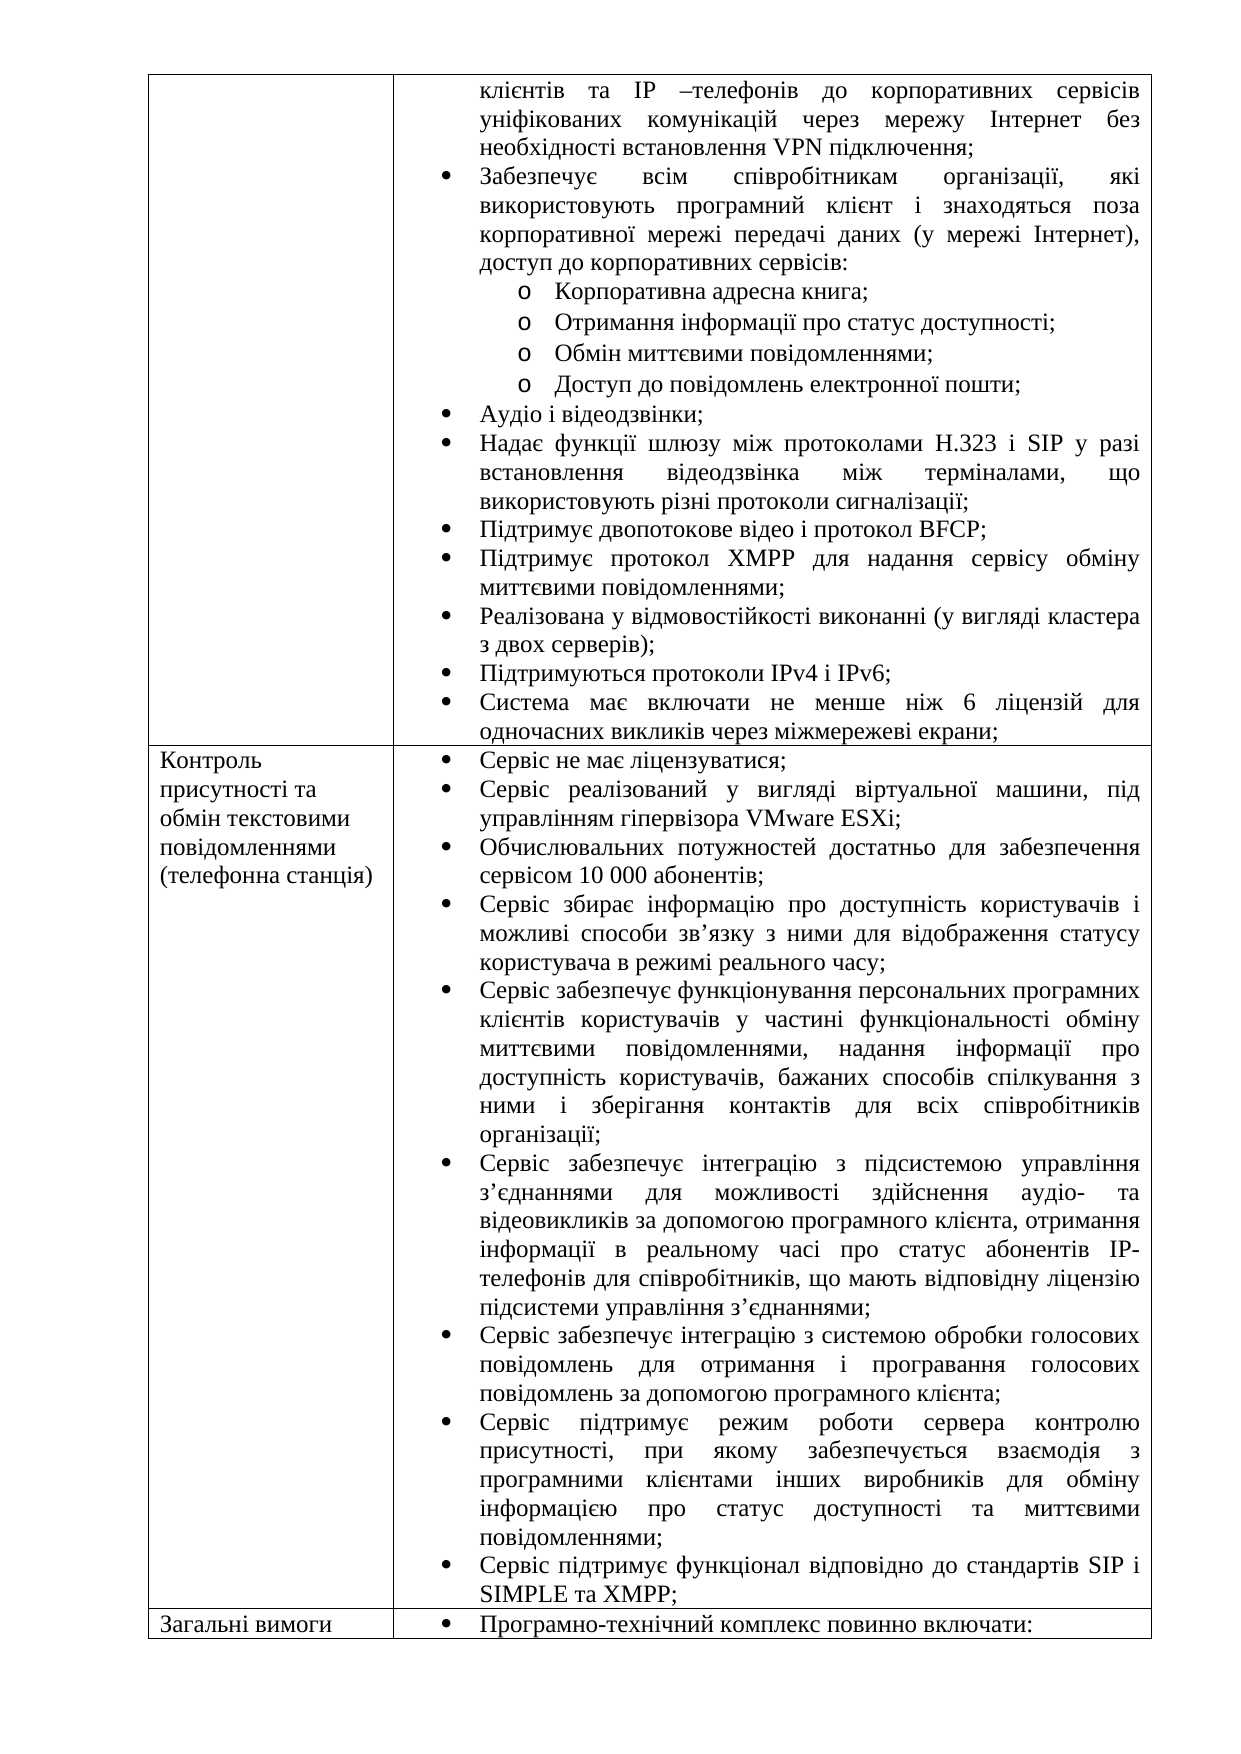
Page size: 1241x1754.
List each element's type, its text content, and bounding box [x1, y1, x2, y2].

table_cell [149, 1609, 393, 1638]
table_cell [149, 75, 393, 744]
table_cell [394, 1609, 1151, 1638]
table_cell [394, 75, 1151, 744]
table_cell Контроль присутності та обмін текстовими повідомленнями (телефонна станція) [149, 746, 393, 1608]
table_cell Сервіс не має ліцензуватися; Сервіс реалізований у вигляді віртуальної машини, під управлінням гіпервізора VMware ESXi; Обчислювальних потужностей достатньо для забезпечення сервісом 10 000 абонентів; Сервіс збирає інформацію про доступність користувачів і можливі способи зв’язку з ними для відображення статусу користувача в режимі реального часу; Сервіс забезпечує функціонування персональних програмних клієнтів користувачів у частині функціональності обміну миттєвими повідомленнями, надання інформації про доступність користувачів, бажаних способів спілкування з ними і зберігання контактів для всіх співробітників організації; Сервіс забезпечує інтеграцію з підсистемою управління з’єднаннями для можливості здійснення аудіо- та відеовикликів за допомогою програмного клієнта, отримання інформації в реальному часі про статус абонентів IP-телефонів для співробітників, що мають відповідну ліцензію підсистеми управління з’єднаннями; Сервіс забезпечує інтеграцію з системою обробки голосових повідомлень для отримання і програвання голосових повідомлень за допомогою програмного клієнта; Сервіс підтримує режим роботи сервера контролю присутності, при якому забезпечується взаємодія з програмними клієнтами інших виробників для обміну інформацією про статус доступності та миттєвими повідомленнями; Сервіс підтримує функціонал відповідно до стандартів SIP і SIMPLE та XMPP; [394, 746, 1151, 1608]
